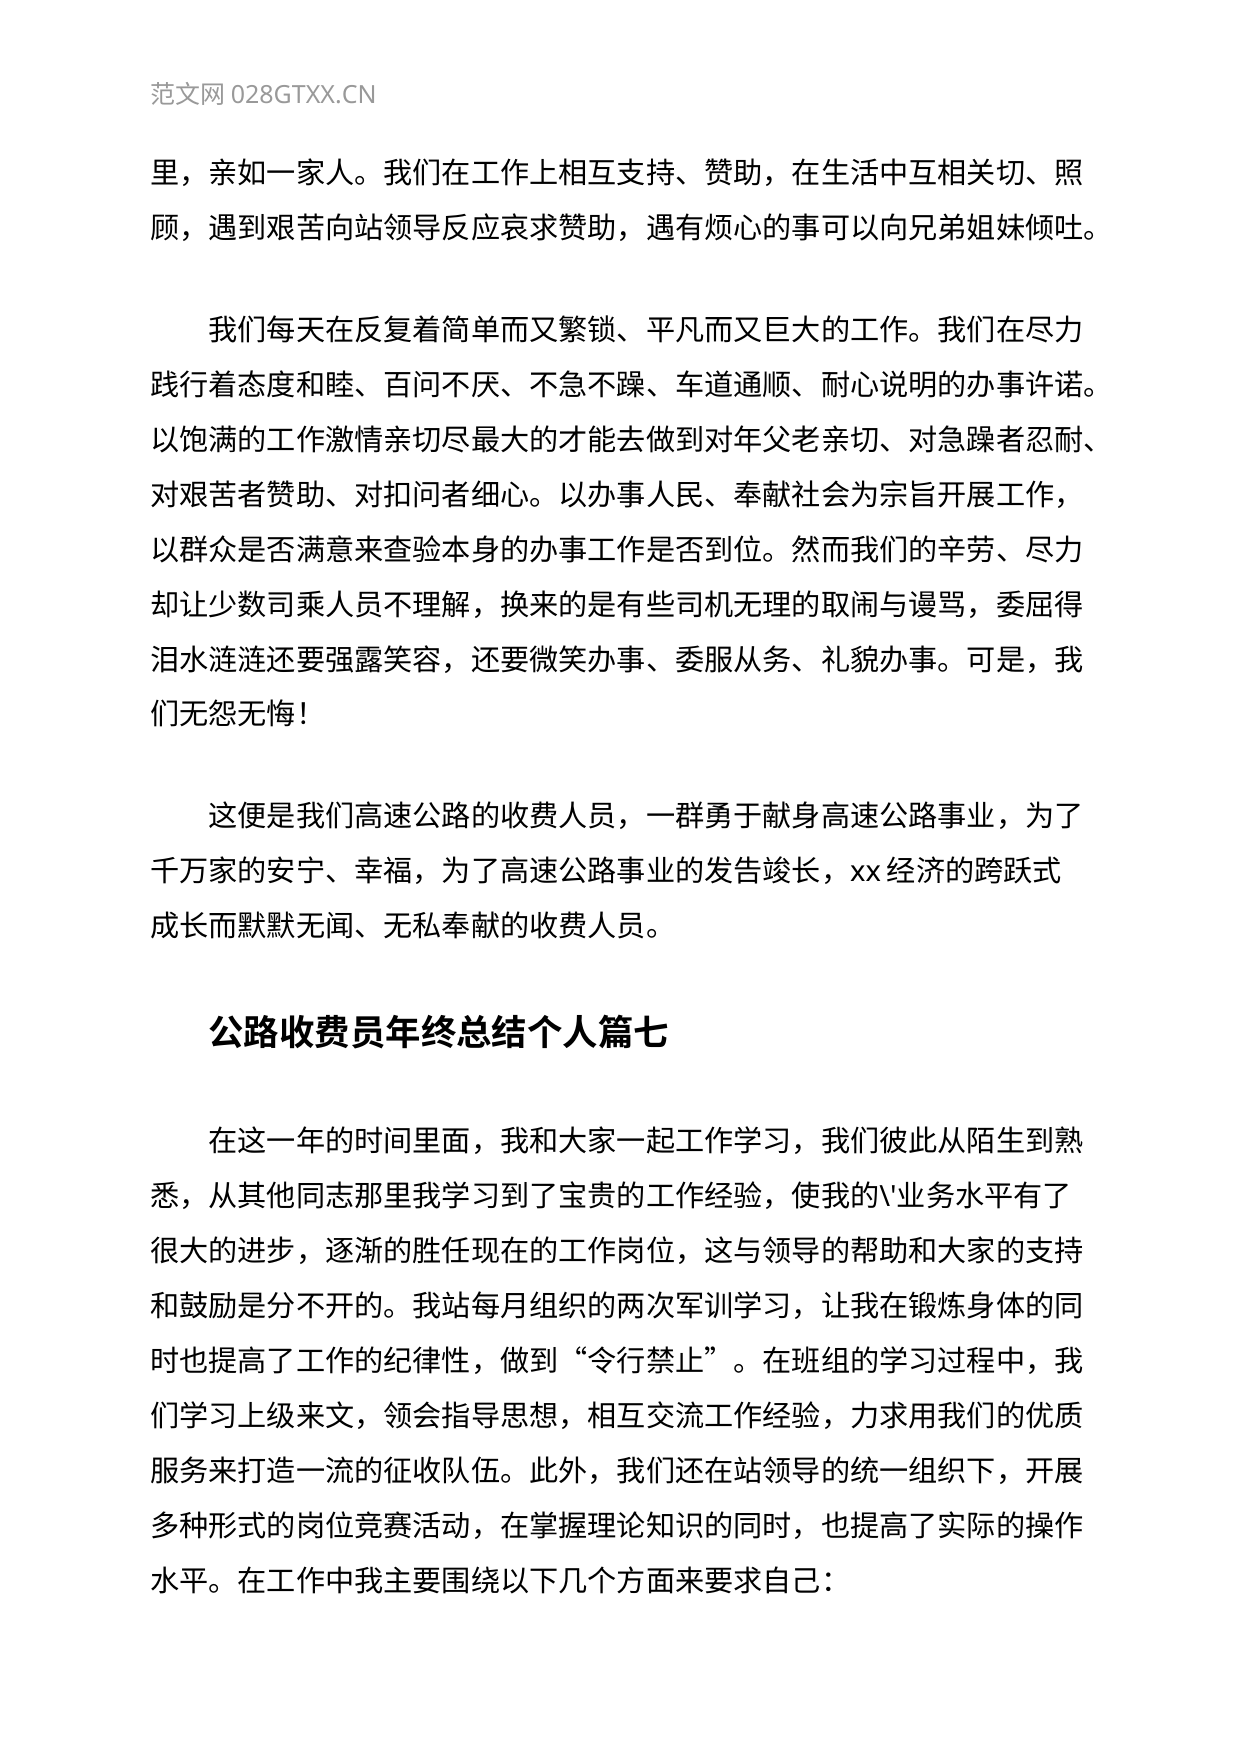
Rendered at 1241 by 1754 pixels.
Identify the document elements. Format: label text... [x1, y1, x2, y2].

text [150, 150, 1090, 247]
text 在这一年的时间里面，我和大家一起工作学习，我们彼此从陌生到熟悉，从其他同志那里我学习到了宝贵的工作经验，使我的\'业务水平有了很大的进步，逐渐的胜任现在的工作岗位，这与领导的帮助和大家的支持和鼓励是分不开的。我站每月组织的两次军训学习，让我在锻炼身体的同时也提高了工作的纪律性，做到“令行禁止”。在班组的学习过程中，我们学习上级来文，领会指导思想，相互交流工作经验，力求用我们的优质服务来打造一流的征收队伍。此外，我们还在站领导的统一组织下，开展多种形式的岗位竞赛活动，在掌握理论知识的同时，也提高了实际的操作水平。在工作中我主要围绕以下几个方面来要求自己： [150, 1118, 1090, 1599]
text 公路收费员年终总结个人篇七 [150, 1004, 1090, 1056]
text 这便是我们高速公路的收费人员，一群勇于献身高速公路事业，为了千万家的安宁、幸福，为了高速公路事业的发告竣长，xx经济的跨跃式成长而默默无闻、无私奉献的收费人员。 [150, 793, 1090, 945]
text 我们每天在反复着简单而又繁锁、平凡而又巨大的工作。我们在尽力践行着态度和睦、百问不厌、不急不躁、车道通顺、耐心说明的办事许诺。以饱满的工作激情亲切尽最大的才能去做到对年父老亲切、对急躁者忍耐、对艰苦者赞助、对扣问者细心。以办事人民、奉献社会为宗旨开展工作，以群众是否满意来查验本身的办事工作是否到位。然而我们的辛劳、尽力却让少数司乘人员不理解，换来的是有些司机无理的取闹与谩骂，委屈得泪水涟涟还要强露笑容，还要微笑办事、委服从务、礼貌办事。可是，我们无怨无悔！ [150, 307, 1090, 733]
